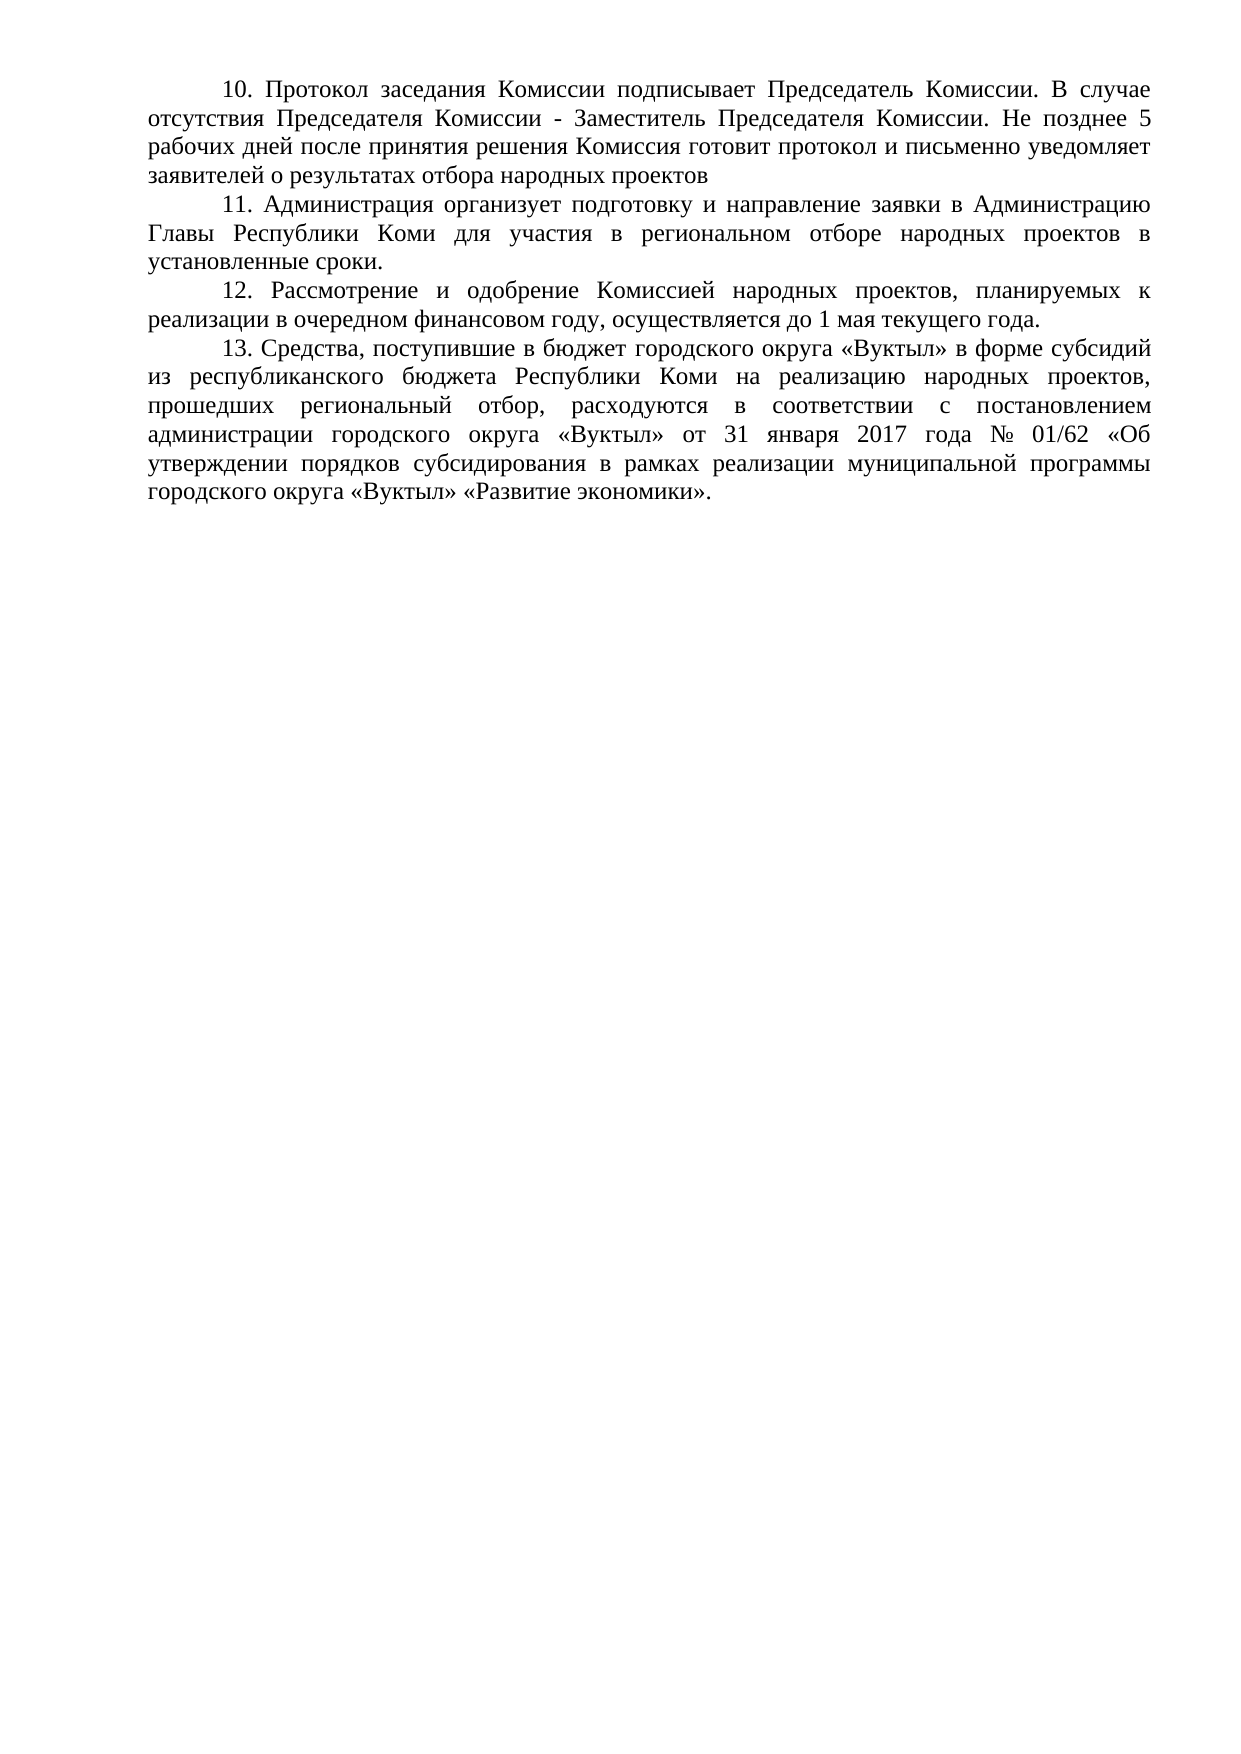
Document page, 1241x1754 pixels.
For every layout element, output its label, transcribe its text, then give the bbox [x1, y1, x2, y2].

text 11. Администрация организует подготовку и направление заявки в Администрацию Главы Республики Коми для участия в региональном отборе народных проектов в установленные сроки. [148, 189, 1152, 275]
text 13. Средства, поступившие в бюджет городского округа «Вуктыл» в форме субсидий из республиканского бюджета Республики Коми на реализацию народных проектов, прошедших региональный отбор, расходуются в соответствии с постановлением администрации городского округа «Вуктыл» от 31 января 2017 года № 01/62 «Об утверждении порядков субсидирования в рамках реализации муниципальной программы городского округа «Вуктыл» «Развитие экономики». [148, 333, 1152, 505]
text 12. Рассмотрение и одобрение Комиссией народных проектов, планируемых к реализации в очередном финансовом году, осуществляется до 1 мая текущего года. [148, 275, 1152, 333]
text 10. Протокол заседания Комиссии подписывает Председатель Комиссии. В случае отсутствия Председателя Комиссии - Заместитель Председателя Комиссии. Не позднее 5 рабочих дней после принятия решения Комиссия готовит протокол и письменно уведомляет заявителей о результатах отбора народных проектов [148, 74, 1152, 189]
